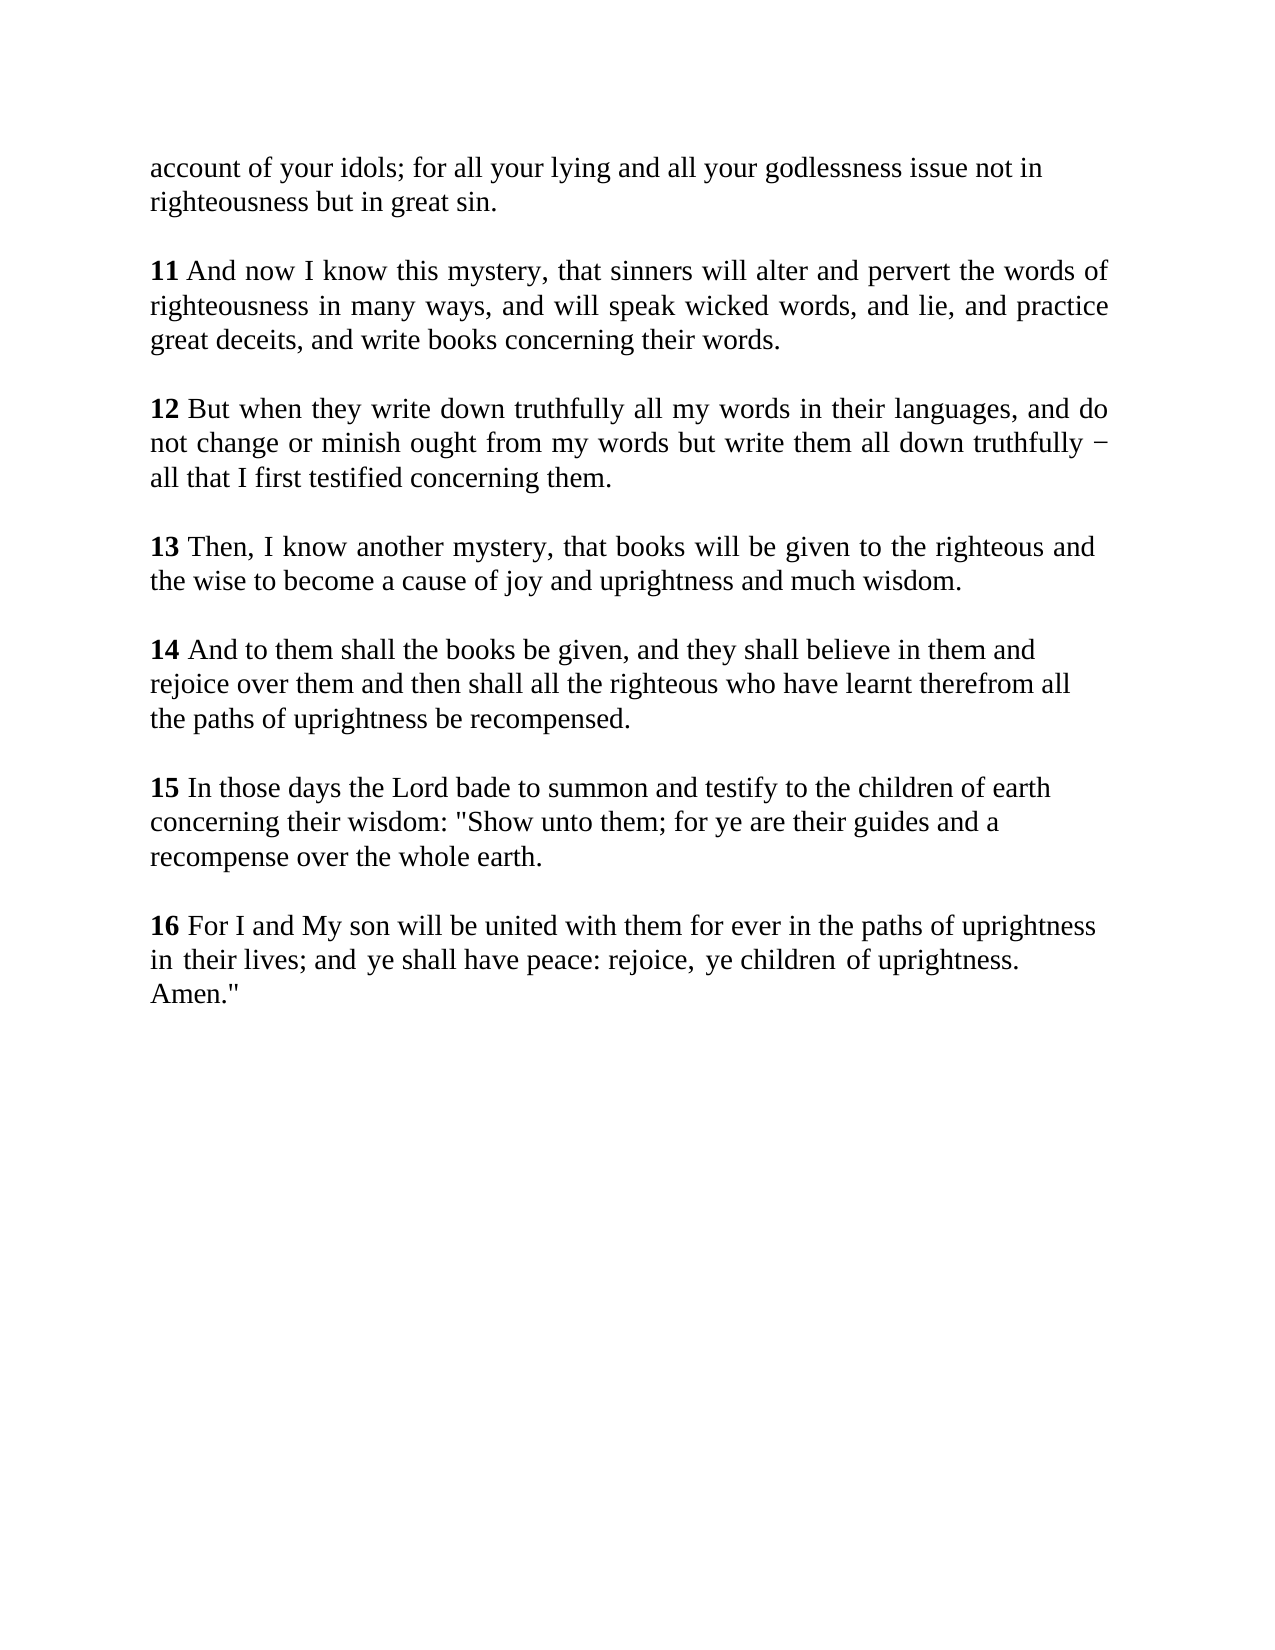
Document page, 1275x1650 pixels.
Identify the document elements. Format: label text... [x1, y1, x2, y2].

list For I and My son will be united with them for ever in the paths of uprightness in their lives; and ye shall have peace: rejoice, ye children of uprightness. [150, 908, 1122, 976]
list And to them shall the books be given, and they shall believe in them and rejoice over them and then shall all the righteous who have learnt therefrom all the paths of uprightness be recompensed. [150, 632, 1097, 734]
list And now I know this mystery, that sinners will alter and pervert the words of righteousness in many ways, and will speak wicked words, and lie, and practice great deceits, and write books concerning their words. [150, 253, 1109, 356]
text Amen." [150, 977, 1137, 1010]
list Then, I know another mystery, that books will be given to the righteous and the wise to become a cause of joy and uprightness and much wisdom. [150, 529, 1096, 597]
list In those days the Lord bade to summon and testify to the children of earth concerning their wisdom: "Show unto them; for ye are their guides and a recompense over the whole earth. [150, 770, 1075, 872]
text account of your idols; for all your lying and all your godlessness issue not in righteousness but in great sin. [150, 150, 1097, 218]
list But when they write down truthfully all my words in their languages, and do not change or minish ought from my words but write them all down truthfully − all that I first testified concerning them. [150, 391, 1110, 493]
